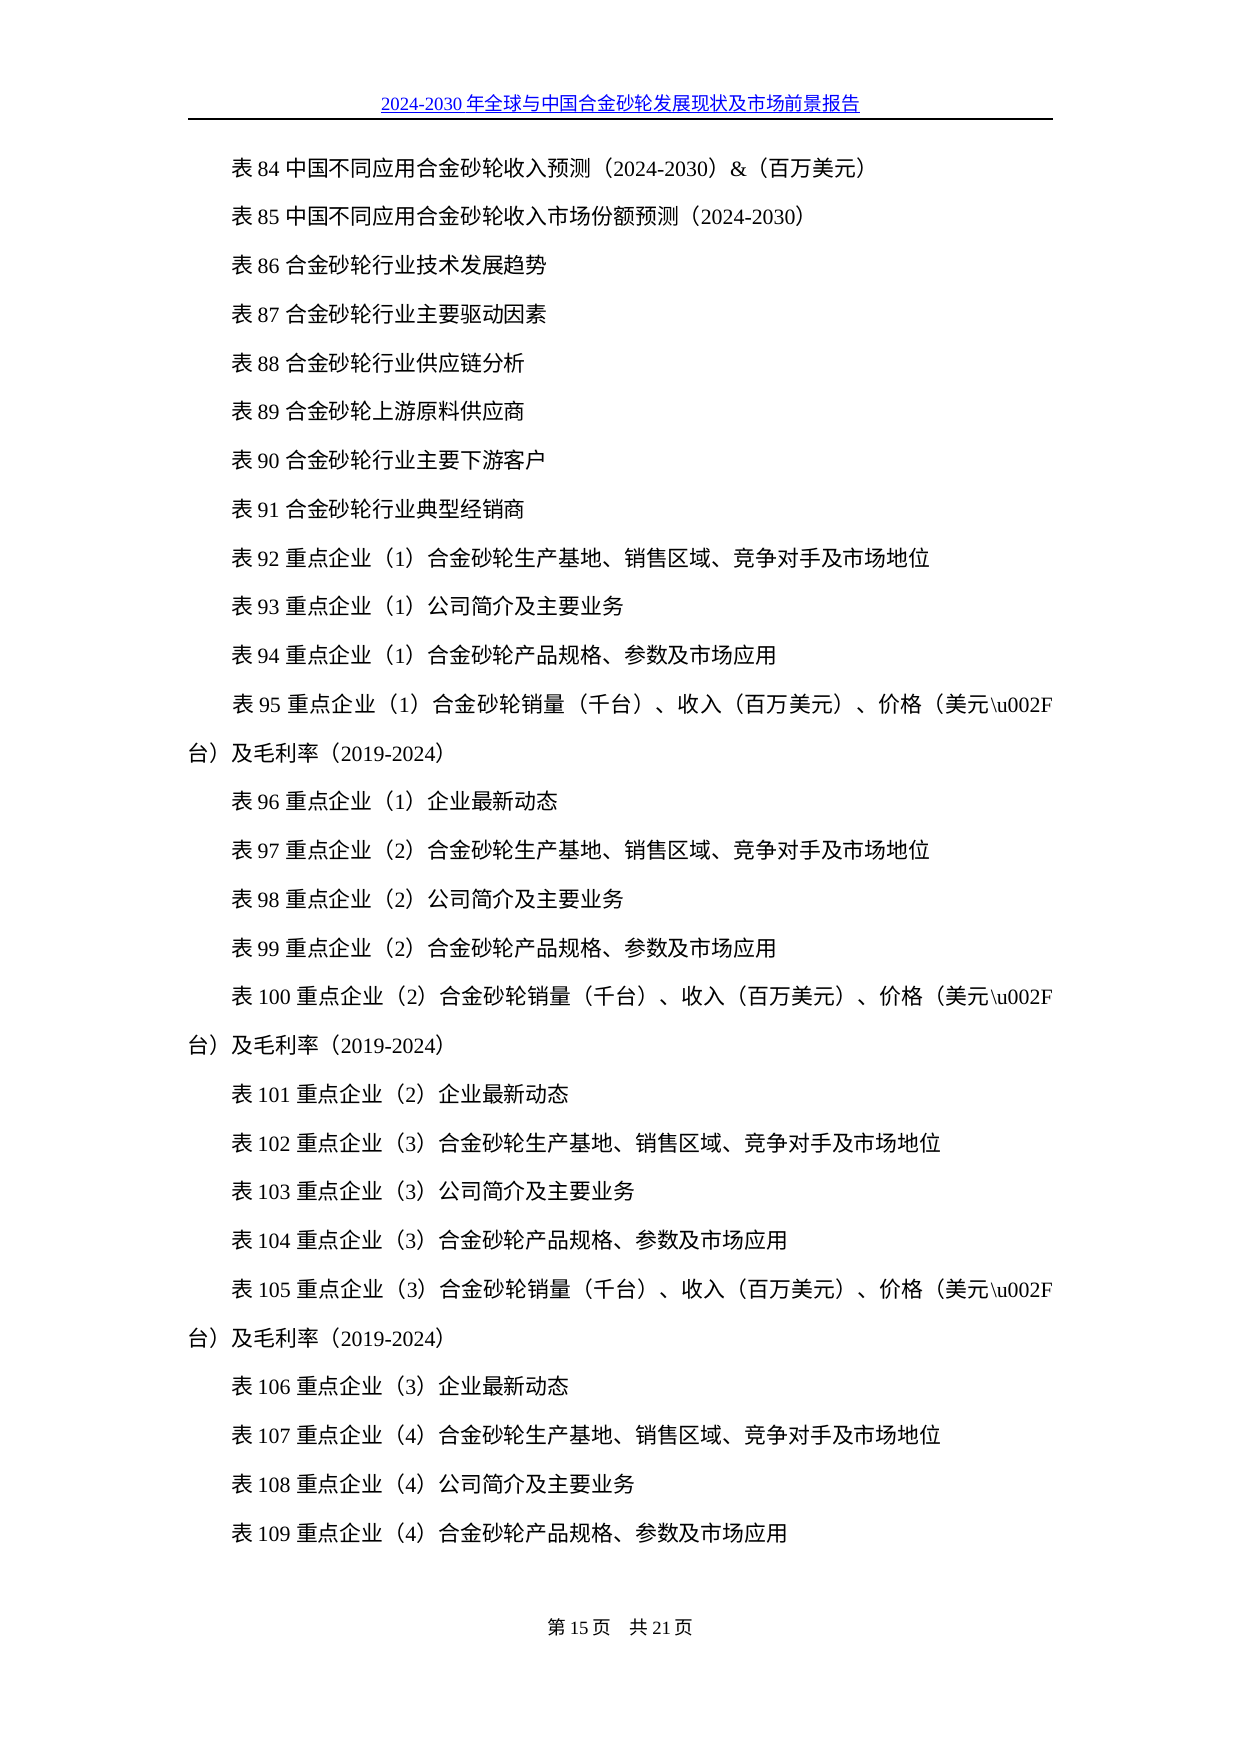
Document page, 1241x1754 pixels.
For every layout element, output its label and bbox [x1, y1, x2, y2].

text [187, 150, 1053, 1548]
